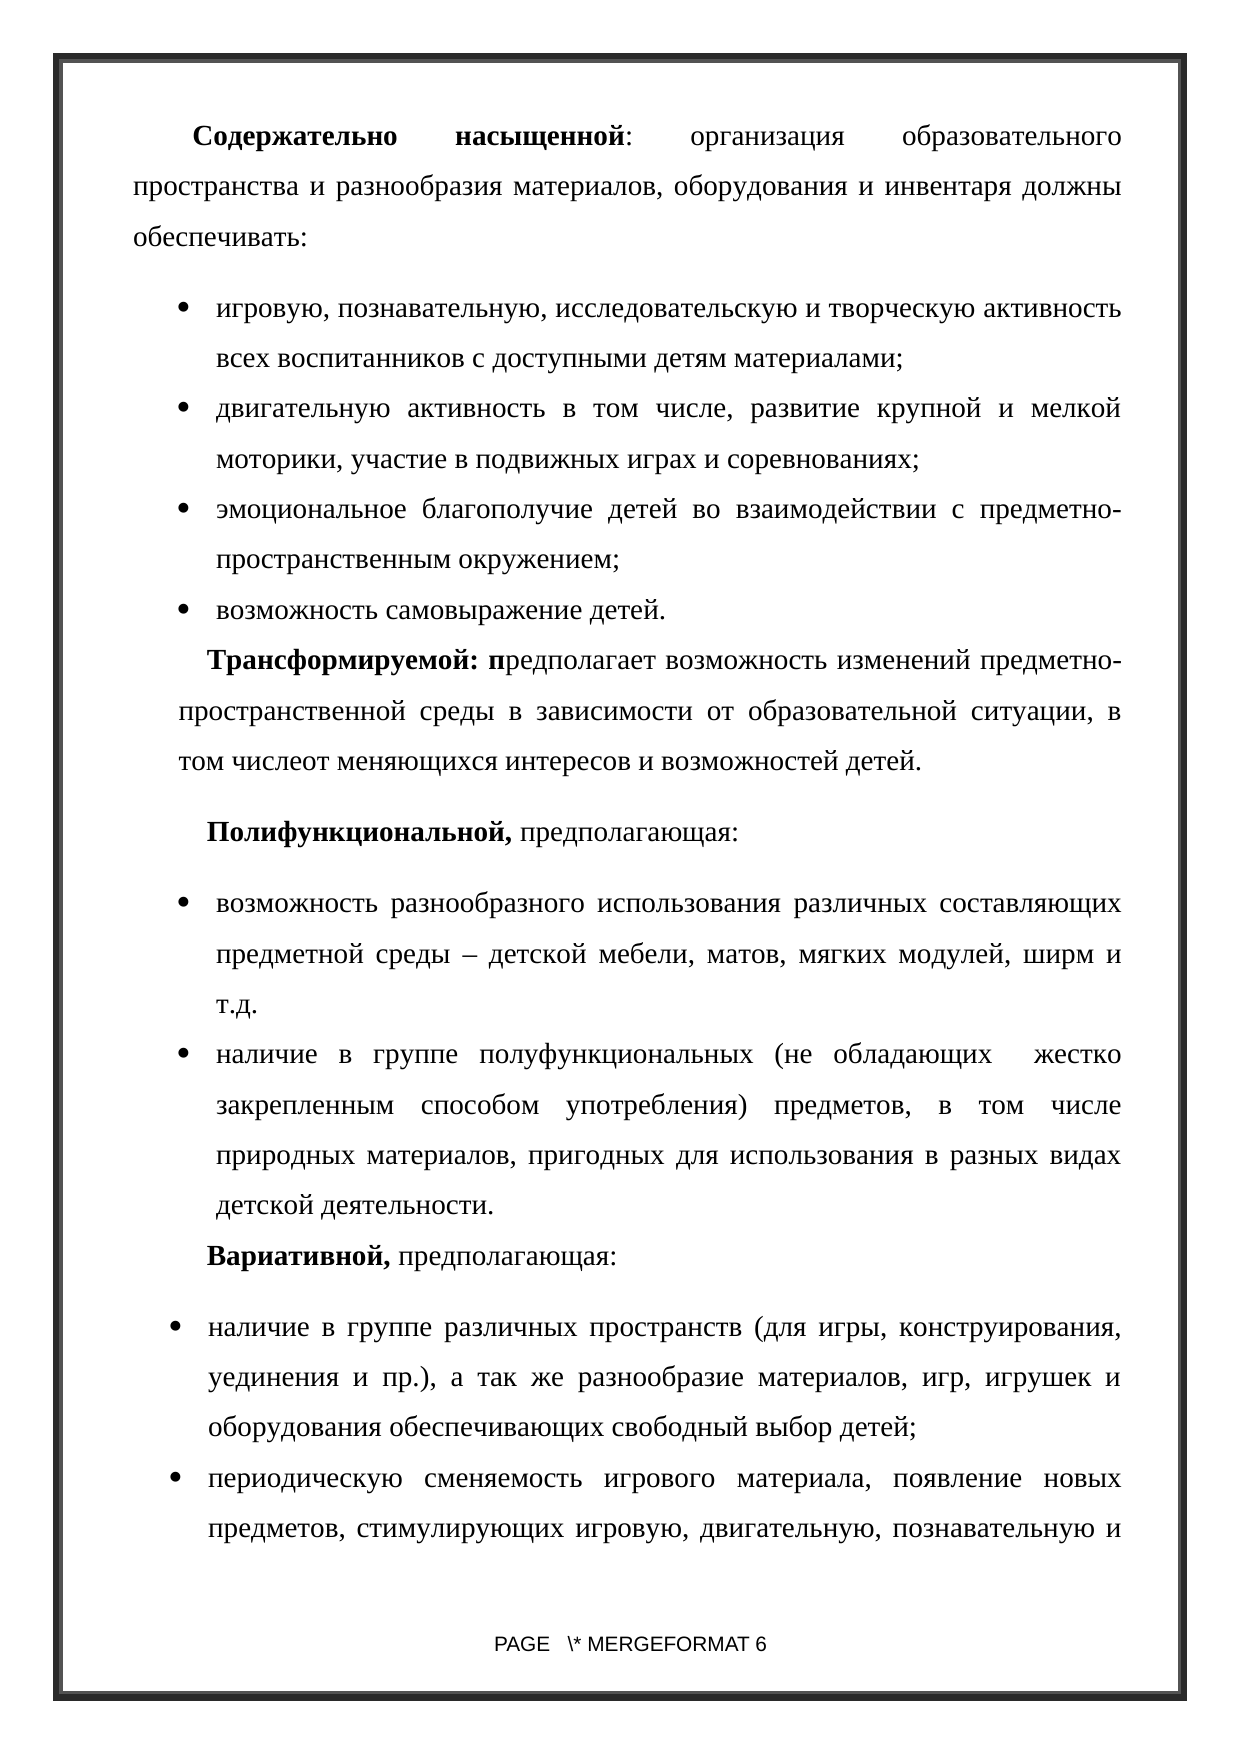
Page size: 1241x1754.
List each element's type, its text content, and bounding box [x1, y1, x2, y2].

list возможность самовыражение детей. [178, 592, 1122, 626]
list наличие в группе полуфункциональных (не обладающих жестко закрепленным способом употребления) предметов, в том числе природных материалов, пригодных для использования в разных видах детской деятельности. [178, 1036, 1122, 1221]
list наличие в группе различных пространств (для игры, конструирования, уединения и пр.), а так же разнообразие материалов, игр, игрушек и оборудования обеспечивающих свободный выбор детей; [170, 1309, 1122, 1443]
text Трансформируемой: предполагает возможность изменений предметно- пространственной среды в зависимости от образовательной ситуации, в том числеот меняющихся интересов и возможностей детей. [178, 642, 1122, 777]
text Содержательно насыщенной: организация образовательного пространства и разнообразия материалов, оборудования и инвентаря должны обеспечивать: [133, 118, 1122, 252]
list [170, 1460, 1122, 1544]
list двигательную активность в том числе, развитие крупной и мелкой моторики, участие в подвижных играх и соревнованиях; [178, 391, 1122, 474]
list игровую, познавательную, исследовательскую и творческую активность всех воспитанников с доступными детям материалами; [178, 290, 1122, 374]
text Вариативной, предполагающая: [133, 1238, 1122, 1271]
text Полифункциональной, предполагающая: [133, 814, 1122, 848]
list эмоциональное благополучие детей во взаимодействии с предметно-пространственным окружением; [178, 491, 1122, 575]
list возможность разнообразного использования различных составляющих предметной среды – детской мебели, матов, мягких модулей, ширм и т.д. [178, 885, 1122, 1019]
